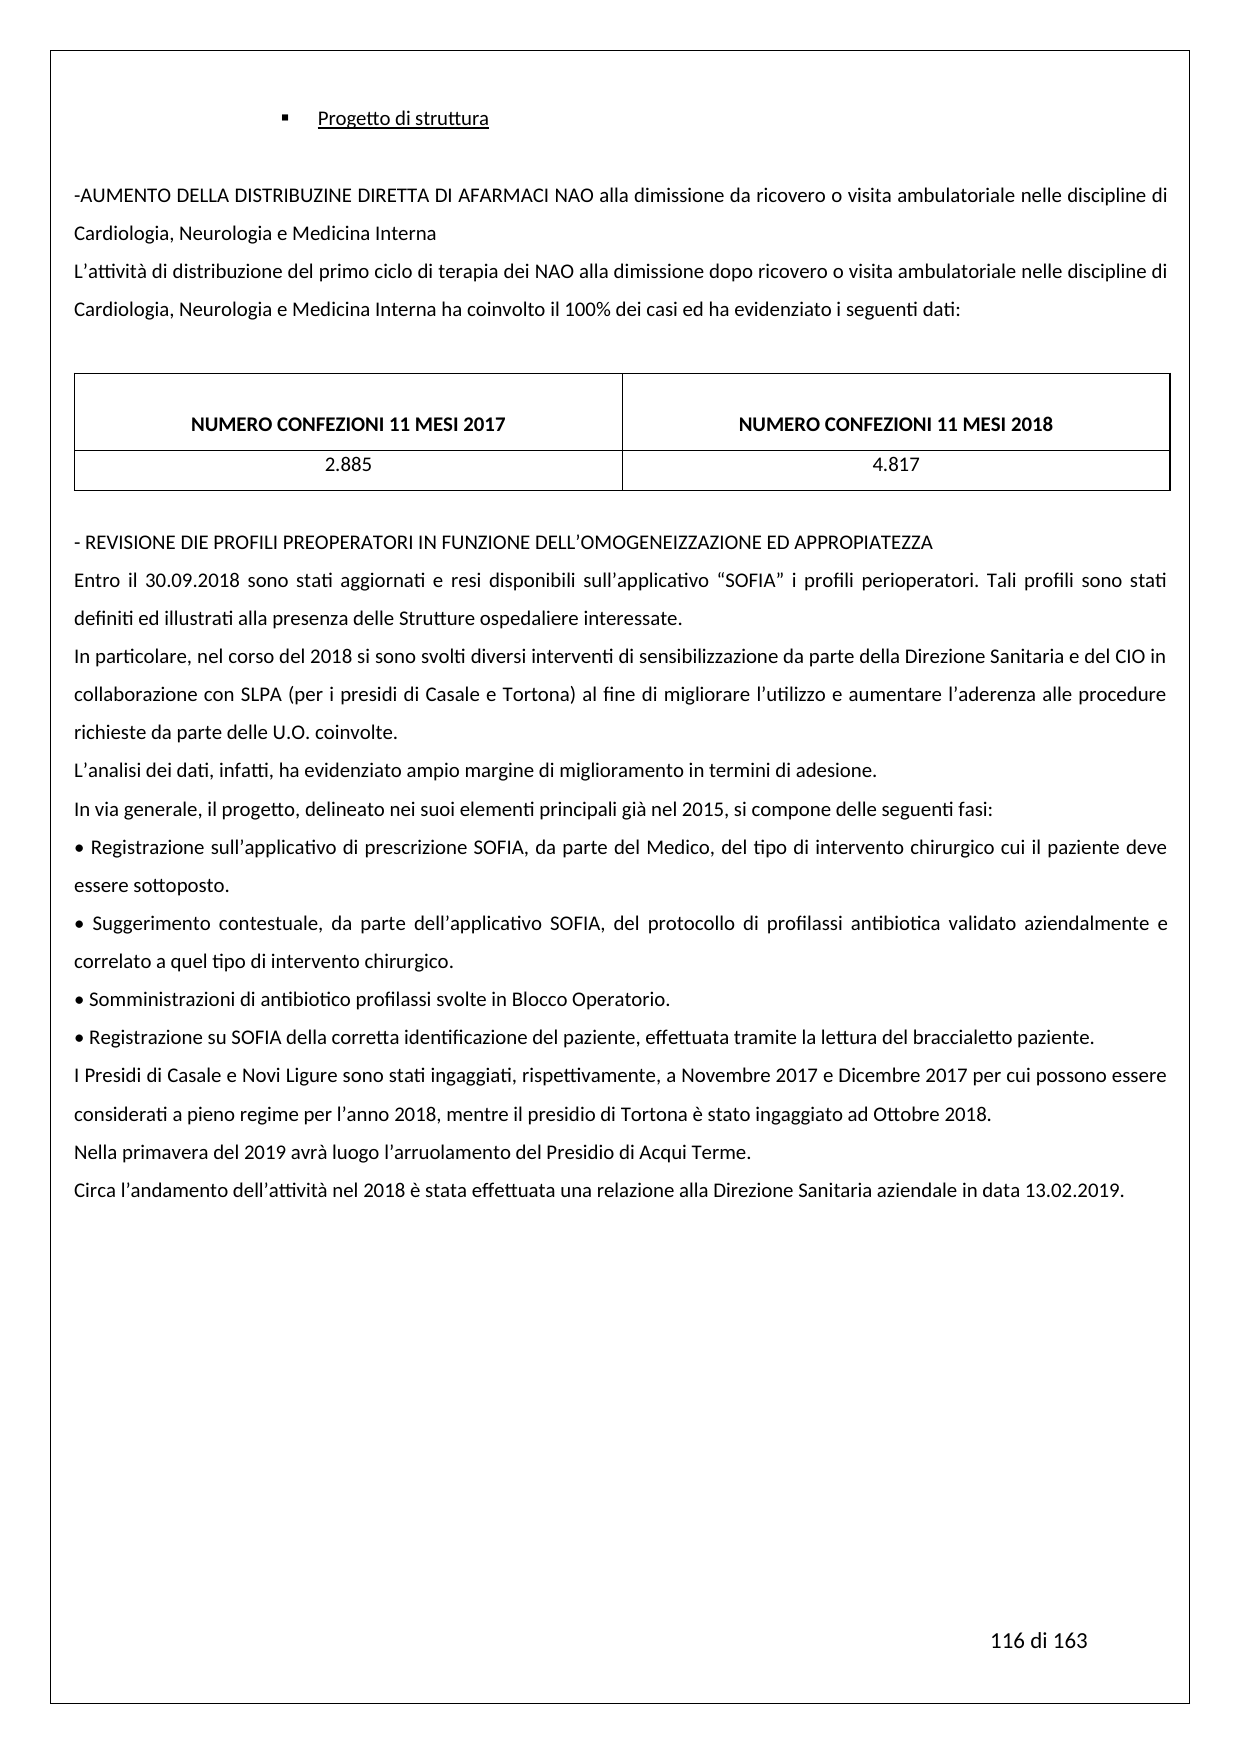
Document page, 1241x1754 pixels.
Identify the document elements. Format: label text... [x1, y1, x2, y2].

list Progetto di struttura [280, 106, 1169, 131]
text Entro il 30.09.2018 sono stati aggiornati e resi disponibili sull’applicativo “SOFIA” i profili perioperatori. Tali profili sono stati definiti ed illustrati alla presenza delle Strutture ospedaliere interessate. [74, 567, 1169, 631]
text • Suggerimento contestuale, da parte dell’applicativo SOFIA, del protocollo di profilassi antibiotica validato aziendalmente e correlato a quel tipo di intervento chirurgico. [74, 910, 1169, 974]
text • Somministrazioni di antibiotico profilassi svolte in Blocco Operatorio. [74, 986, 1169, 1012]
text L’attività di distribuzione del primo ciclo di terapia dei NAO alla dimissione dopo ricovero o visita ambulatoriale nelle discipline di Cardiologia, Neurologia e Medicina Interna ha coinvolto il 100% dei casi ed ha evidenziato i seguenti dati: [74, 258, 1169, 322]
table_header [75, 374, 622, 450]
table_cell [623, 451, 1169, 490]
text -AUMENTO DELLA DISTRIBUZINE DIRETTA DI AFARMACI NAO alla dimissione da ricovero o visita ambulatoriale nelle discipline di Cardiologia, Neurologia e Medicina Interna [74, 182, 1169, 245]
text Nella primavera del 2019 avrà luogo l’arruolamento del Presidio di Acqui Terme. [74, 1139, 1169, 1164]
text Circa l’andamento dell’attività nel 2018 è stata effettuata una relazione alla Direzione Sanitaria aziendale in data 13.02.2019. [74, 1177, 1169, 1202]
text - REVISIONE DIE PROFILI PREOPERATORI IN FUNZIONE DELL’OMOGENEIZZAZIONE ED APPROPIATEZZA [74, 529, 1169, 554]
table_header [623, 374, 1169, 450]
text L’analisi dei dati, infatti, ha evidenziato ampio margine di miglioramento in termini di adesione. [74, 758, 1169, 783]
text • Registrazione su SOFIA della corretta identificazione del paziente, effettuata tramite la lettura del braccialetto paziente. [74, 1024, 1169, 1050]
text I Presidi di Casale e Novi Ligure sono stati ingaggiati, rispettivamente, a Novembre 2017 e Dicembre 2017 per cui possono essere considerati a pieno regime per l’anno 2018, mentre il presidio di Tortona è stato ingaggiato ad Ottobre 2018. [74, 1063, 1169, 1126]
text In particolare, nel corso del 2018 si sono svolti diversi interventi di sensibilizzazione da parte della Direzione Sanitaria e del CIO in collaborazione con SLPA (per i presidi di Casale e Tortona) al fine di migliorare l’utilizzo e aumentare l’aderenza alle procedure richieste da parte delle U.O. coinvolte. [74, 643, 1169, 745]
text • Registrazione sull’applicativo di prescrizione SOFIA, da parte del Medico, del tipo di intervento chirurgico cui il paziente deve essere sottoposto. [74, 834, 1169, 897]
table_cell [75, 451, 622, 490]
text In via generale, il progetto, delineato nei suoi elementi principali già nel 2015, si compone delle seguenti fasi: [74, 796, 1169, 821]
